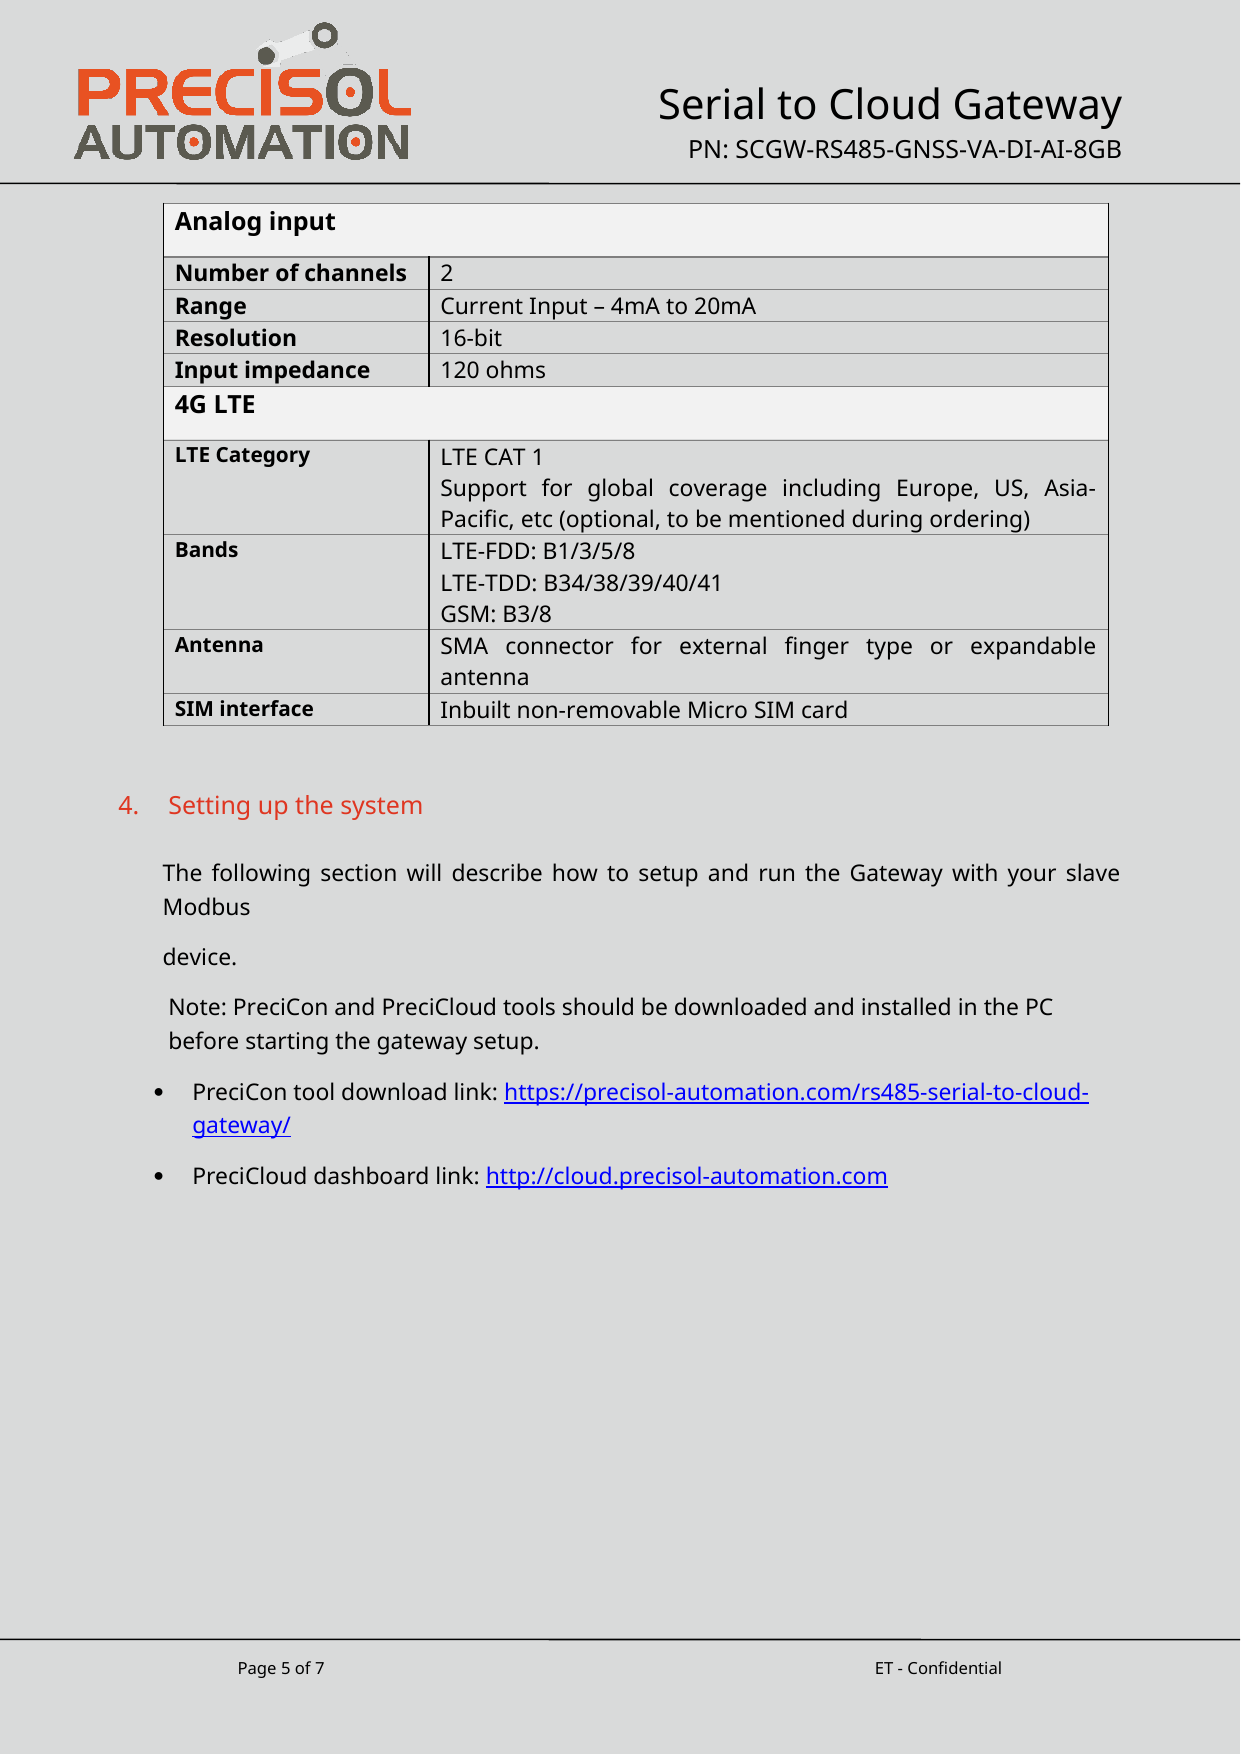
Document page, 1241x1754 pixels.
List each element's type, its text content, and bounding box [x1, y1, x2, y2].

table_cell Input impedance [164, 354, 428, 386]
table_cell 16-bit [430, 322, 1108, 353]
table_cell Range [164, 290, 428, 321]
table_cell Bands [164, 535, 428, 629]
table_cell LTE Category [164, 441, 428, 534]
table_cell 120 ohms [430, 354, 1108, 386]
text The following section will describe how to setup and run the Gateway with your slave Modbus [162, 857, 1122, 922]
table_cell SMA connector for external finger type or expandable antenna [430, 630, 1108, 693]
table_cell SIM interface [164, 694, 428, 725]
text device. [162, 941, 1122, 972]
table_cell 4G LTE [164, 387, 1108, 439]
table_cell Antenna [164, 630, 428, 693]
text Note: PreciCon and PreciCloud tools should be downloaded and installed in the PC before starting the gateway setup. [168, 991, 1122, 1056]
table_cell Resolution [164, 322, 428, 353]
table_cell Current Input – 4mA to 20mA [430, 290, 1108, 321]
table_cell LTE CAT 1 Support for global coverage including Europe, US, Asia-Pacific, etc (optional, to be mentioned during ordering) [430, 441, 1108, 534]
table_cell LTE-FDD: B1/3/5/8 LTE-TDD: B34/38/39/40/41 GSM: B3/8 [430, 535, 1108, 629]
picture [67, 19, 415, 166]
table_cell Inbuilt non-removable Micro SIM card [430, 694, 1108, 725]
list PreciCon tool download link: https://precisol-automation.com/rs485-serial-to-cloud-gateway/ [154, 1076, 1122, 1141]
list PreciCloud dashboard link: http://cloud.precisol-automation.com [154, 1160, 1122, 1191]
table_cell 2 [430, 258, 1108, 289]
table_cell Number of channels [164, 258, 428, 289]
table_header Analog input [164, 204, 1108, 256]
subtitle Setting up the system [118, 788, 1122, 822]
